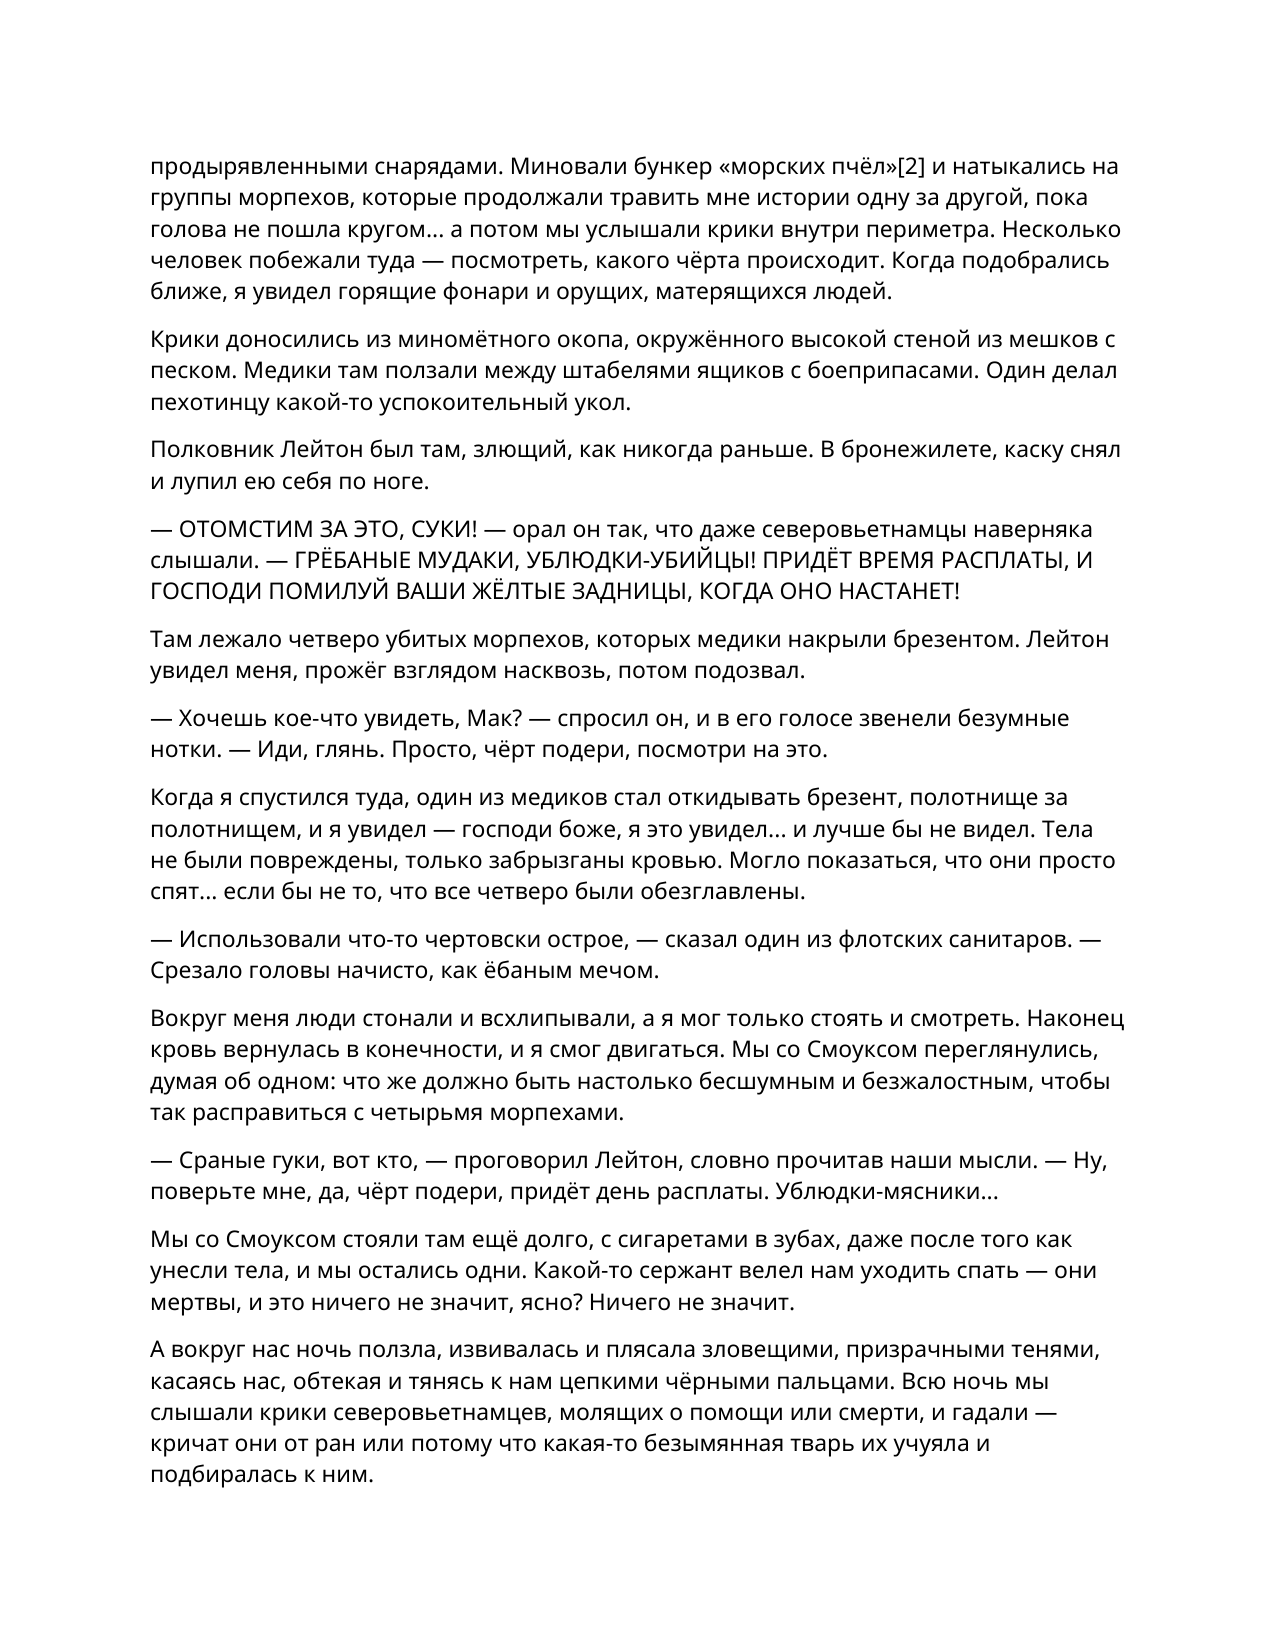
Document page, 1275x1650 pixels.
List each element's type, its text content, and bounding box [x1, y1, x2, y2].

text — Использовали что-то чертовски острое, — сказал один из флотских санитаров. — Срезало головы начисто, как ёбаным мечом. [150, 923, 1125, 985]
text Мы со Смоуксом стояли там ещё долго, с сигаретами в зубах, даже после того как унесли тела, и мы остались одни. Какой-то сержант велел нам уходить спать — они мертвы, и это ничего не значит, ясно? Ничего не значит. [150, 1223, 1125, 1317]
text — Хочешь кое-что увидеть, Мак? — спросил он, и в его голосе звенели безумные нотки. — Иди, глянь. Просто, чёрт подери, посмотри на это. [150, 702, 1125, 764]
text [150, 150, 1125, 306]
text Полковник Лейтон был там, злющий, как никогда раньше. В бронежилете, каску снял и лупил ею себя по ноге. [150, 433, 1125, 496]
text Вокруг меня люди стонали и всхлипывали, а я мог только стоять и смотреть. Наконец кровь вернулась в конечности, и я смог двигаться. Мы со Смоуксом переглянулись, думая об одном: что же должно быть настолько бесшумным и безжалостным, чтобы так расправиться с четырьмя морпехами. [150, 1002, 1125, 1127]
text Когда я спустился туда, один из медиков стал откидывать брезент, полотнище за полотнищем, и я увидел — господи боже, я это увидел... и лучше бы не видел. Тела не были повреждены, только забрызганы кровью. Могло показаться, что они просто спят... если бы не то, что все четверо были обезглавлены. [150, 781, 1125, 906]
text Там лежало четверо убитых морпехов, которых медики накрыли брезентом. Лейтон увидел меня, прожёг взглядом насквозь, потом подозвал. [150, 623, 1125, 685]
text — Сраные гуки, вот кто, — проговорил Лейтон, словно прочитав наши мысли. — Ну, поверьте мне, да, чёрт подери, придёт день расплаты. Ублюдки-мясники... [150, 1144, 1125, 1206]
text Крики доносились из миномётного окопа, окружённого высокой стеной из мешков с песком. Медики там ползали между штабелями ящиков с боеприпасами. Один делал пехотинцу какой-то успокоительный укол. [150, 323, 1125, 417]
text А вокруг нас ночь ползла, извивалась и плясала зловещими, призрачными тенями, касаясь нас, обтекая и тянясь к нам цепкими чёрными пальцами. Всю ночь мы слышали крики северовьетнамцев, молящих о помощи или смерти, и гадали — кричат они от ран или потому что какая-то безымянная тварь их учуяла и подбиралась к ним. [150, 1333, 1125, 1489]
text — ОТОМСТИМ ЗА ЭТО, СУКИ! — орал он так, что даже северовьетнамцы наверняка слышали. — ГРЁБАНЫЕ МУДАКИ, УБЛЮДКИ-УБИЙЦЫ! ПРИДЁТ ВРЕМЯ РАСПЛАТЫ, И ГОСПОДИ ПОМИЛУЙ ВАШИ ЖЁЛТЫЕ ЗАДНИЦЫ, КОГДА ОНО НАСТАНЕТ! [150, 512, 1125, 606]
